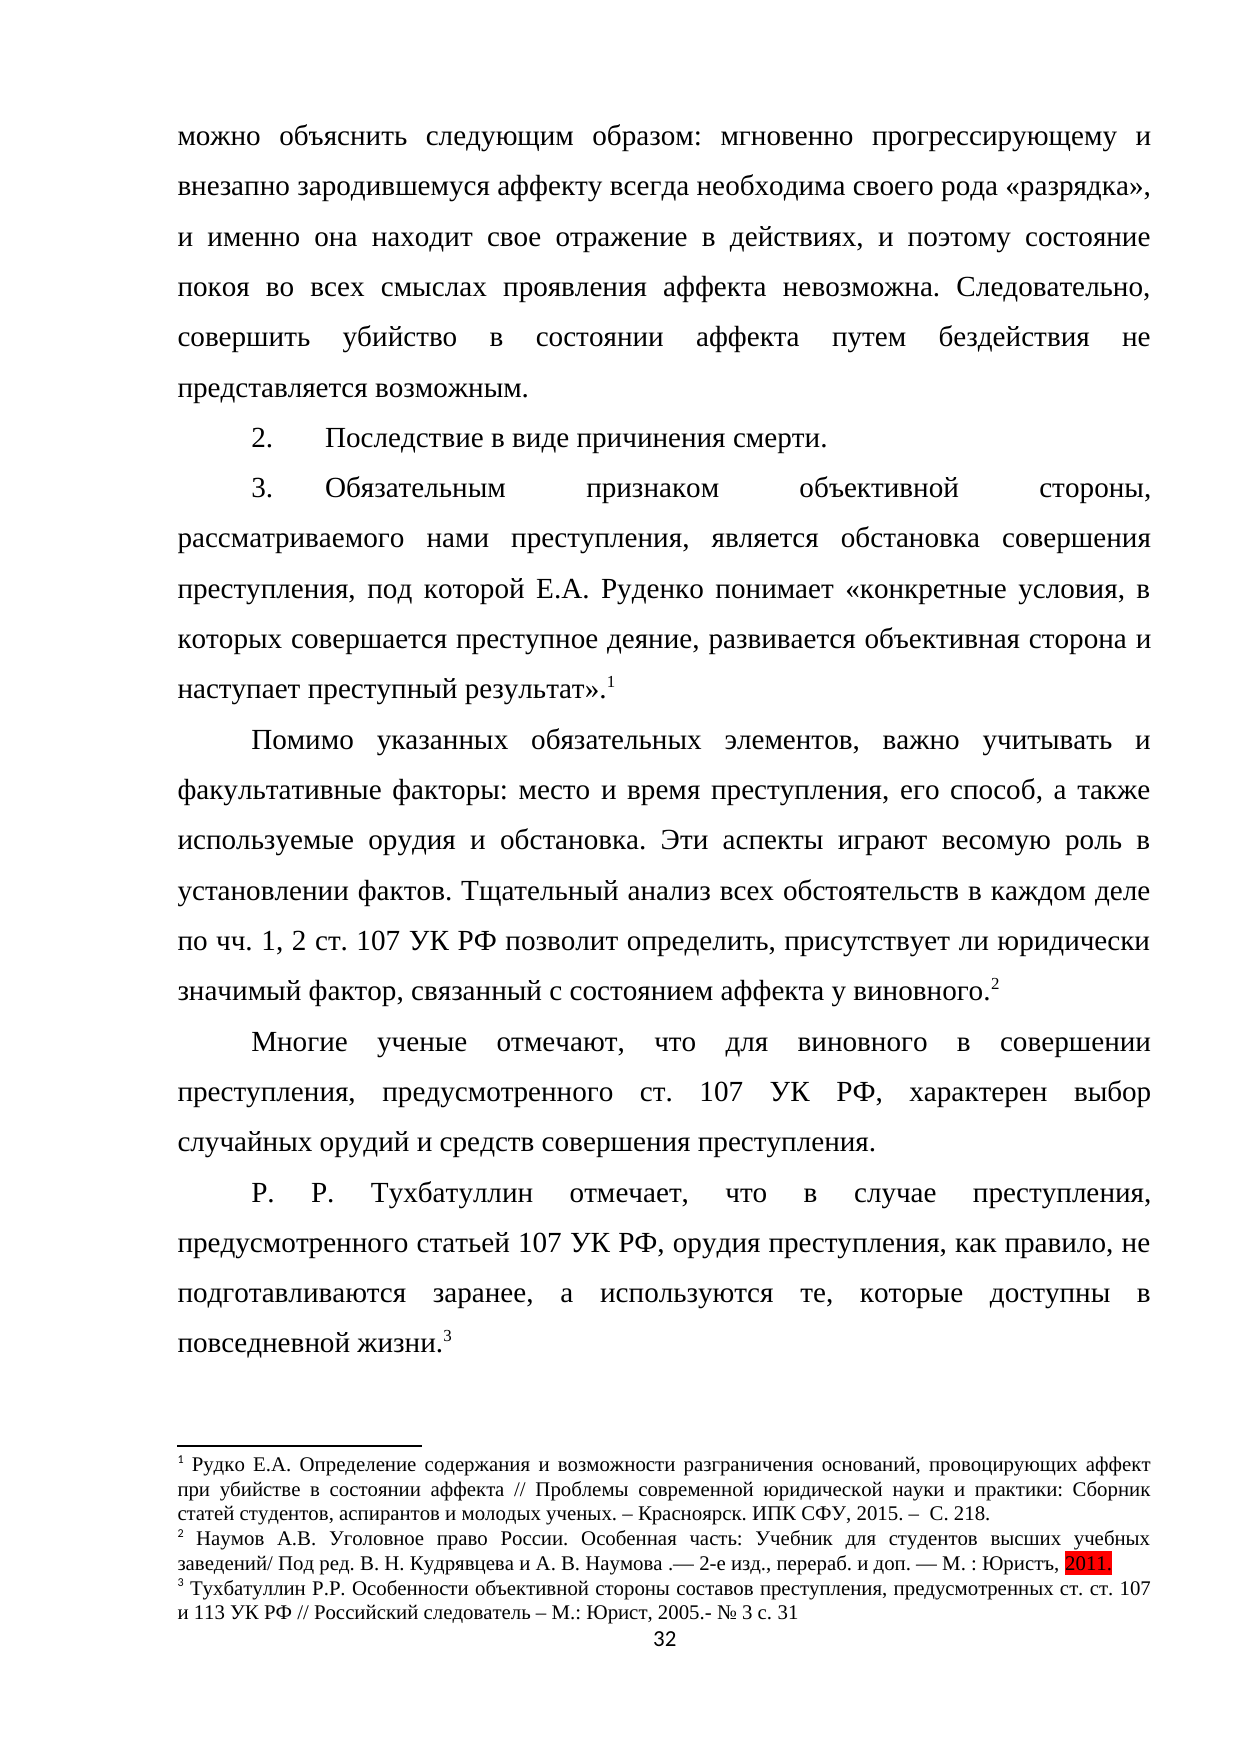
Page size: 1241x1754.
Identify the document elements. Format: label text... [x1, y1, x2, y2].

text Многие ученые отмечают, что для виновного в совершении преступления, предусмотренного ст. 107 УК РФ, характерен выбор случайных орудий и средств совершения преступления. [177, 1024, 1152, 1158]
text Р. Р. Тухбатуллин отмечает, что в случае преступления, предусмотренного статьей 107 УК РФ, орудия преступления, как правило, не подготавливаются заранее, а используются те, которые доступны в повседневной жизни. [177, 1175, 1152, 1359]
list Последствие в виде причинения смерти. [177, 420, 1152, 453]
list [177, 118, 1152, 403]
list Обязательным признаком объективной стороны, рассматриваемого нами преступления, является обстановка совершения преступления, под которой Е.А. Руденко понимает «конкретные условия, в которых совершается преступное деяние, развивается объективная сторона и наступает преступный результат». [177, 470, 1152, 705]
text Помимо указанных обязательных элементов, важно учитывать и факультативные факторы: место и время преступления, его способ, а также используемые орудия и обстановка. Эти аспекты играют весомую роль в установлении фактов. Тщательный анализ всех обстоятельств в каждом деле по чч. 1, 2 ст. 107 УК РФ позволит определить, присутствует ли юридически значимый фактор, связанный с состоянием аффекта у виновного. [177, 722, 1152, 1007]
